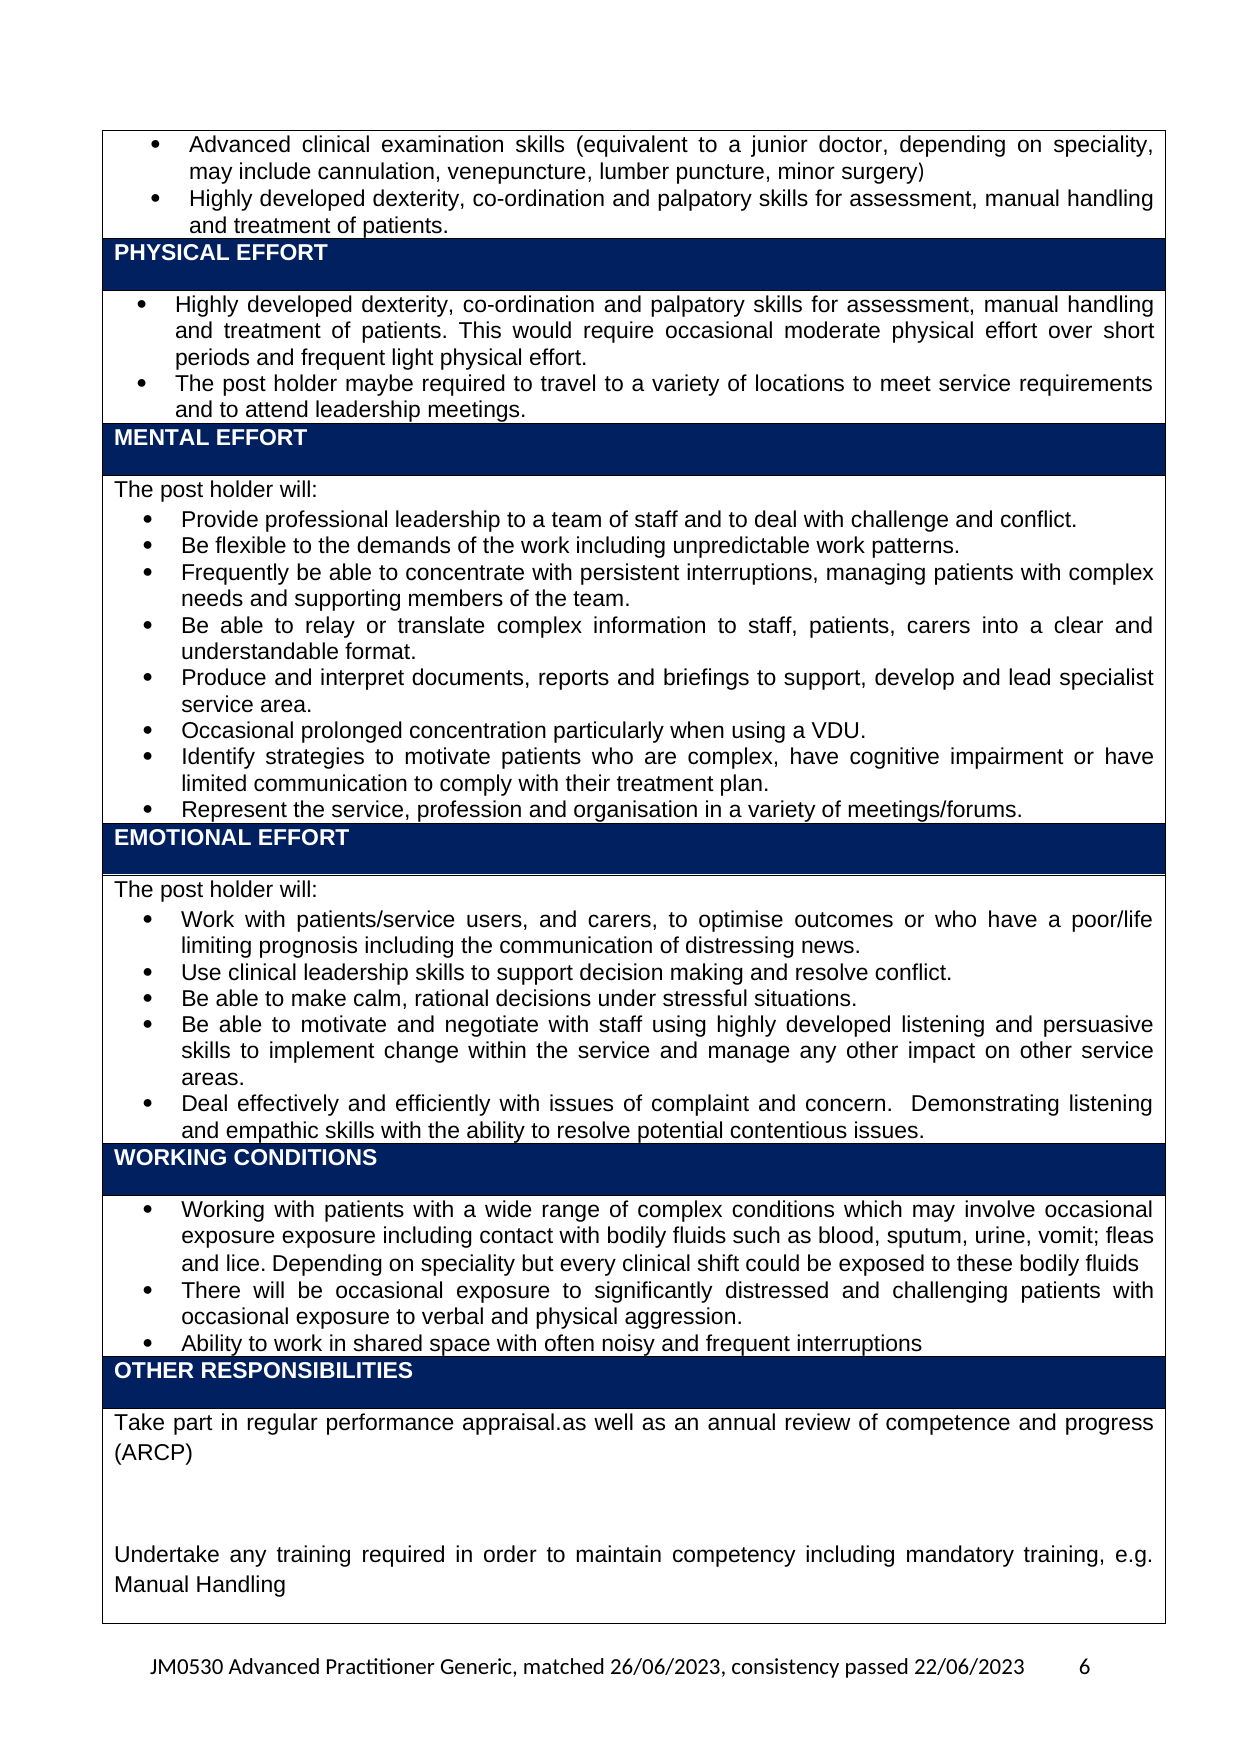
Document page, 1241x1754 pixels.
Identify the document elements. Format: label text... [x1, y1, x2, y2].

table_cell OTHER RESPONSIBILITIES [103, 1357, 1165, 1408]
table_cell The post holder will: Provide professional leadership to a team of staff and to deal with challenge and conflict. Be flexible to the demands of the work including unpredictable work patterns. Frequently be able to concentrate with persistent interruptions, managing patients with complex needs and supporting members of the team. Be able to relay or translate complex information to staff, patients, carers into a clear and understandable format. Produce and interpret documents, reports and briefings to support, develop and lead specialist service area. Occasional prolonged concentration particularly when using a VDU. Identify strategies to motivate patients who are complex, have cognitive impairment or have limited communication to comply with their treatment plan. Represent the service, profession and organisation in a variety of meetings/forums. [103, 476, 1165, 822]
table_cell MENTAL EFFORT [103, 424, 1165, 475]
table_cell PHYSICAL EFFORT [103, 239, 1165, 290]
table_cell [103, 1409, 1165, 1622]
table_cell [103, 131, 1165, 238]
table_cell WORKING CONDITIONS [103, 1144, 1165, 1195]
table_cell Highly developed dexterity, co-ordination and palpatory skills for assessment, manual handling and treatment of patients. This would require occasional moderate physical effort over short periods and frequent light physical effort. The post holder maybe required to travel to a variety of locations to meet service requirements and to attend leadership meetings. [103, 291, 1165, 423]
table_cell EMOTIONAL EFFORT [103, 824, 1165, 874]
table_cell The post holder will: Work with patients/service users, and carers, to optimise outcomes or who have a poor/life limiting prognosis including the communication of distressing news. Use clinical leadership skills to support decision making and resolve conflict. Be able to make calm, rational decisions under stressful situations. Be able to motivate and negotiate with staff using highly developed listening and persuasive skills to implement change within the service and manage any other impact on other service areas. Deal effectively and efficiently with issues of complaint and concern. Demonstrating listening and empathic skills with the ability to resolve potential contentious issues. [103, 876, 1165, 1143]
table_cell Working with patients with a wide range of complex conditions which may involve occasional exposure exposure including contact with bodily fluids such as blood, sputum, urine, vomit; fleas and lice. Depending on speciality but every clinical shift could be exposed to these bodily fluids There will be occasional exposure to significantly distressed and challenging patients with occasional exposure to verbal and physical aggression. Ability to work in shared space with often noisy and frequent interruptions [103, 1196, 1165, 1356]
